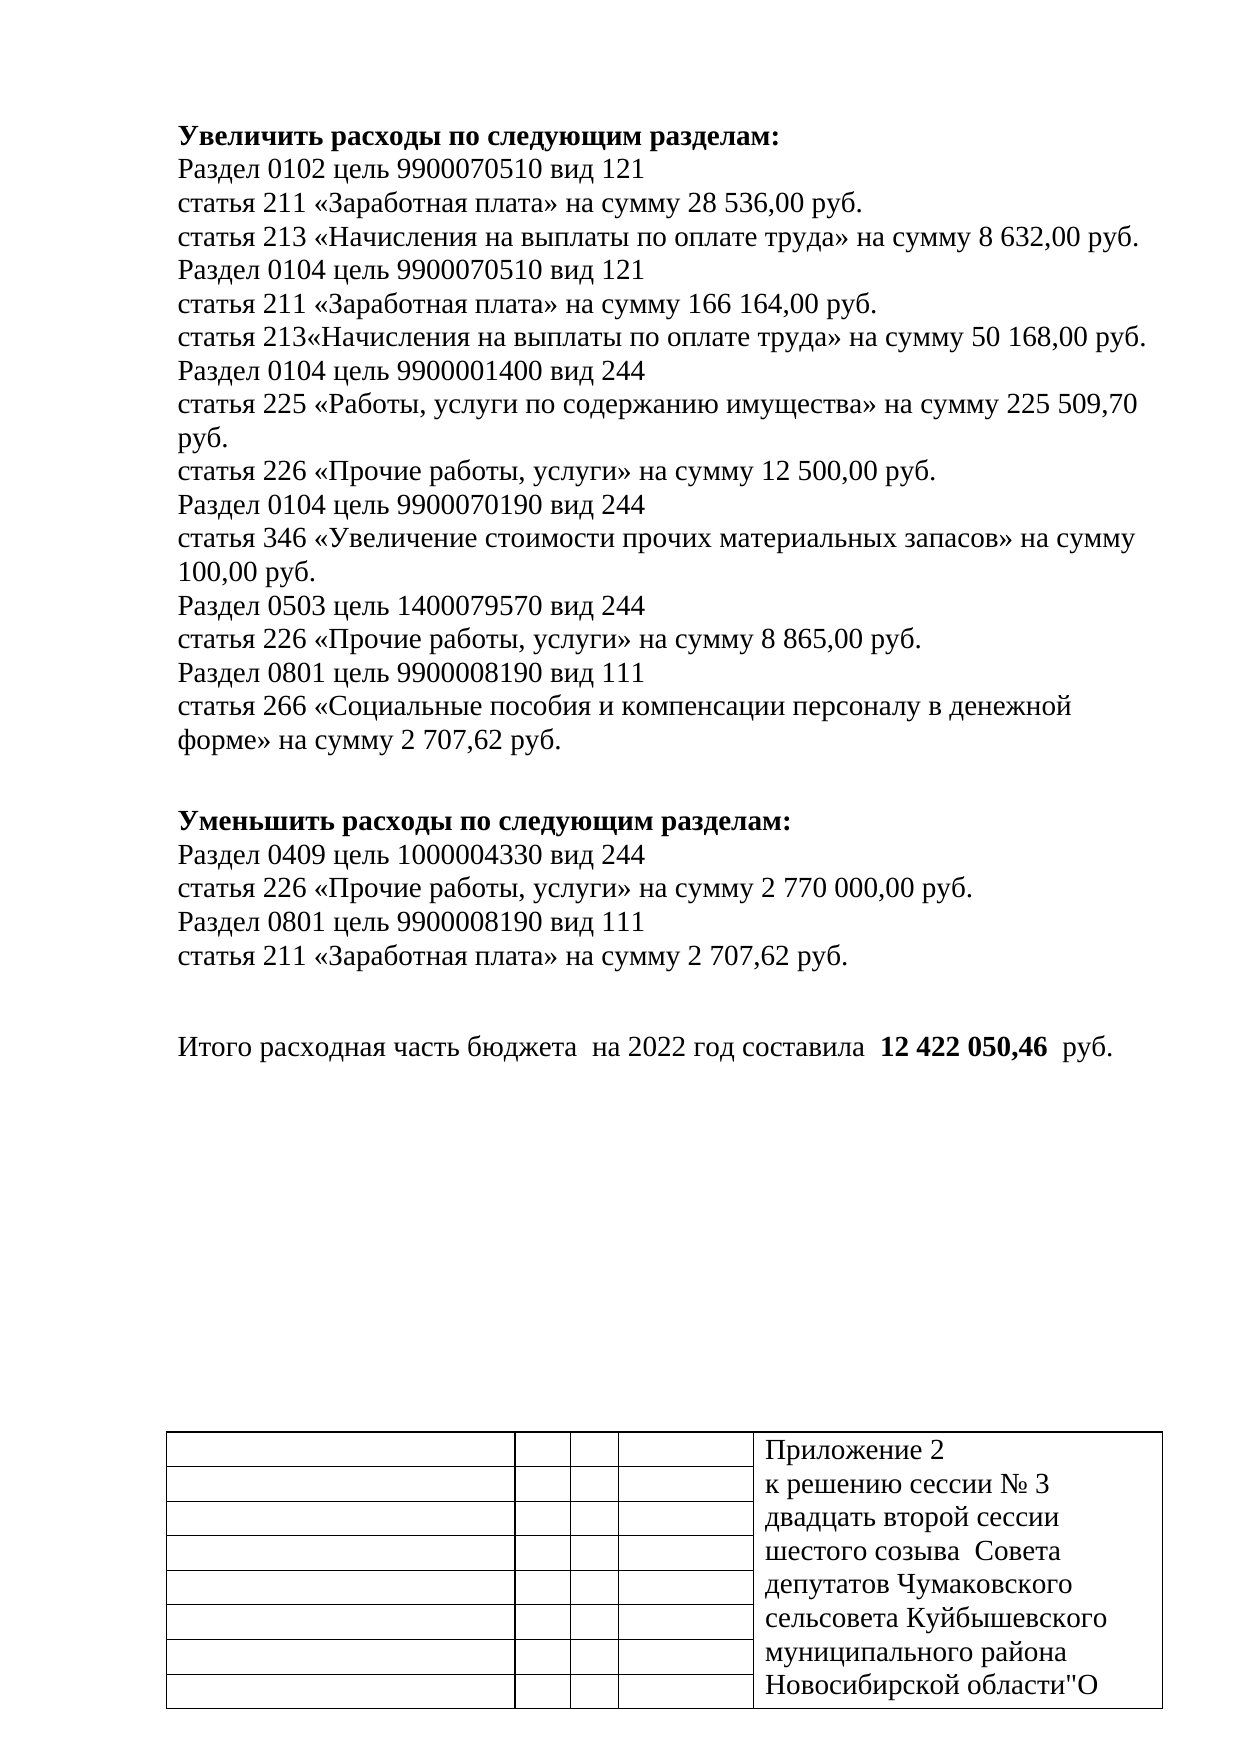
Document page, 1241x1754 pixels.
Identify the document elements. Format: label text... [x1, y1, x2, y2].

text статья 213 «Начисления на выплаты по оплате труда» на сумму 8 632,00 руб. [177, 219, 1152, 252]
text статья 211 «Заработная плата» на сумму 166 164,00 руб. [177, 286, 1152, 319]
text статья 211 «Заработная плата» на сумму 28 536,00 руб. [177, 185, 1152, 219]
table_cell [571, 1605, 618, 1639]
text статья 225 «Работы, услуги по содержанию имущества» на сумму 225 509,70 руб. [177, 386, 1152, 453]
table_cell [571, 1502, 618, 1535]
table_cell [571, 1571, 618, 1604]
text статья 346 «Увеличение стоимости прочих материальных запасов» на сумму 100,00 руб. [177, 521, 1152, 588]
table_cell [167, 1640, 514, 1673]
table_cell [571, 1640, 618, 1673]
table_cell [516, 1467, 570, 1501]
table_cell [516, 1675, 570, 1708]
table_cell [516, 1571, 570, 1604]
text статья 213«Начисления на выплаты по оплате труда» на сумму 50 168,00 руб. [177, 319, 1152, 353]
text Раздел 0104 цель 9900070190 вид 244 [177, 487, 1152, 521]
table_header [516, 1433, 570, 1466]
text Раздел 0503 цель 1400079570 вид 244 [177, 588, 1152, 621]
table_cell [167, 1675, 514, 1708]
table_cell [619, 1467, 753, 1501]
table_cell [516, 1640, 570, 1673]
table_cell [167, 1605, 514, 1639]
table_cell [516, 1502, 570, 1535]
text Раздел 0104 цель 9900001400 вид 244 [177, 353, 1152, 386]
text Уменьшить расходы по следующим разделам: Раздел 0409 цель 1000004330 вид 244 [177, 803, 1152, 871]
table_cell [167, 1571, 514, 1604]
text статья 226 «Прочие работы, услуги» на сумму 12 500,00 руб. [177, 453, 1152, 487]
table_cell [167, 1536, 514, 1570]
table_cell [619, 1502, 753, 1535]
table_cell [516, 1536, 570, 1570]
table_header Приложение 2 к решению сессии № 3 двадцать второй сессии шестого созыва Совета депутатов Чумаковского сельсовета Куйбышевского муниципального района Новосибирской области"О бюджете Чумаковского сельсовета Куйбышевского муниципального района Новосибирской области на 2022год и плановый период 2023 и 2024 годов" от 15.03.2022 года [754, 1433, 1162, 1708]
table_cell [619, 1675, 753, 1708]
text Итого расходная часть бюджета на 2022 год составила 12 422 050,46 руб. [177, 1005, 1152, 1062]
table_cell [516, 1605, 570, 1639]
text Раздел 0102 цель 9900070510 вид 121 [177, 152, 1152, 185]
text Раздел 0801 цель 9900008190 вид 111 [177, 904, 1152, 938]
table_header [619, 1433, 753, 1466]
table_cell [619, 1536, 753, 1570]
table_cell [167, 1502, 514, 1535]
text статья 266 «Социальные пособия и компенсации персоналу в денежной форме» на сумму 2 707,62 руб. [177, 688, 1152, 755]
table_cell [167, 1467, 514, 1501]
text Раздел 0801 цель 9900008190 вид 111 [177, 655, 1152, 688]
table_cell [571, 1467, 618, 1501]
text статья 226 «Прочие работы, услуги» на сумму 2 770 000,00 руб. [177, 871, 1152, 904]
text Раздел 0104 цель 9900070510 вид 121 [177, 252, 1152, 286]
table_cell [571, 1536, 618, 1570]
text Увеличить расходы по следующим разделам: [177, 118, 1152, 152]
text статья 226 «Прочие работы, услуги» на сумму 8 865,00 руб. [177, 621, 1152, 655]
table_header [571, 1433, 618, 1466]
table_cell [571, 1675, 618, 1708]
table_cell [619, 1605, 753, 1639]
text статья 211 «Заработная плата» на сумму 2 707,62 руб. [177, 938, 1152, 971]
table_cell [619, 1571, 753, 1604]
table_header [167, 1433, 514, 1466]
table_cell [619, 1640, 753, 1673]
